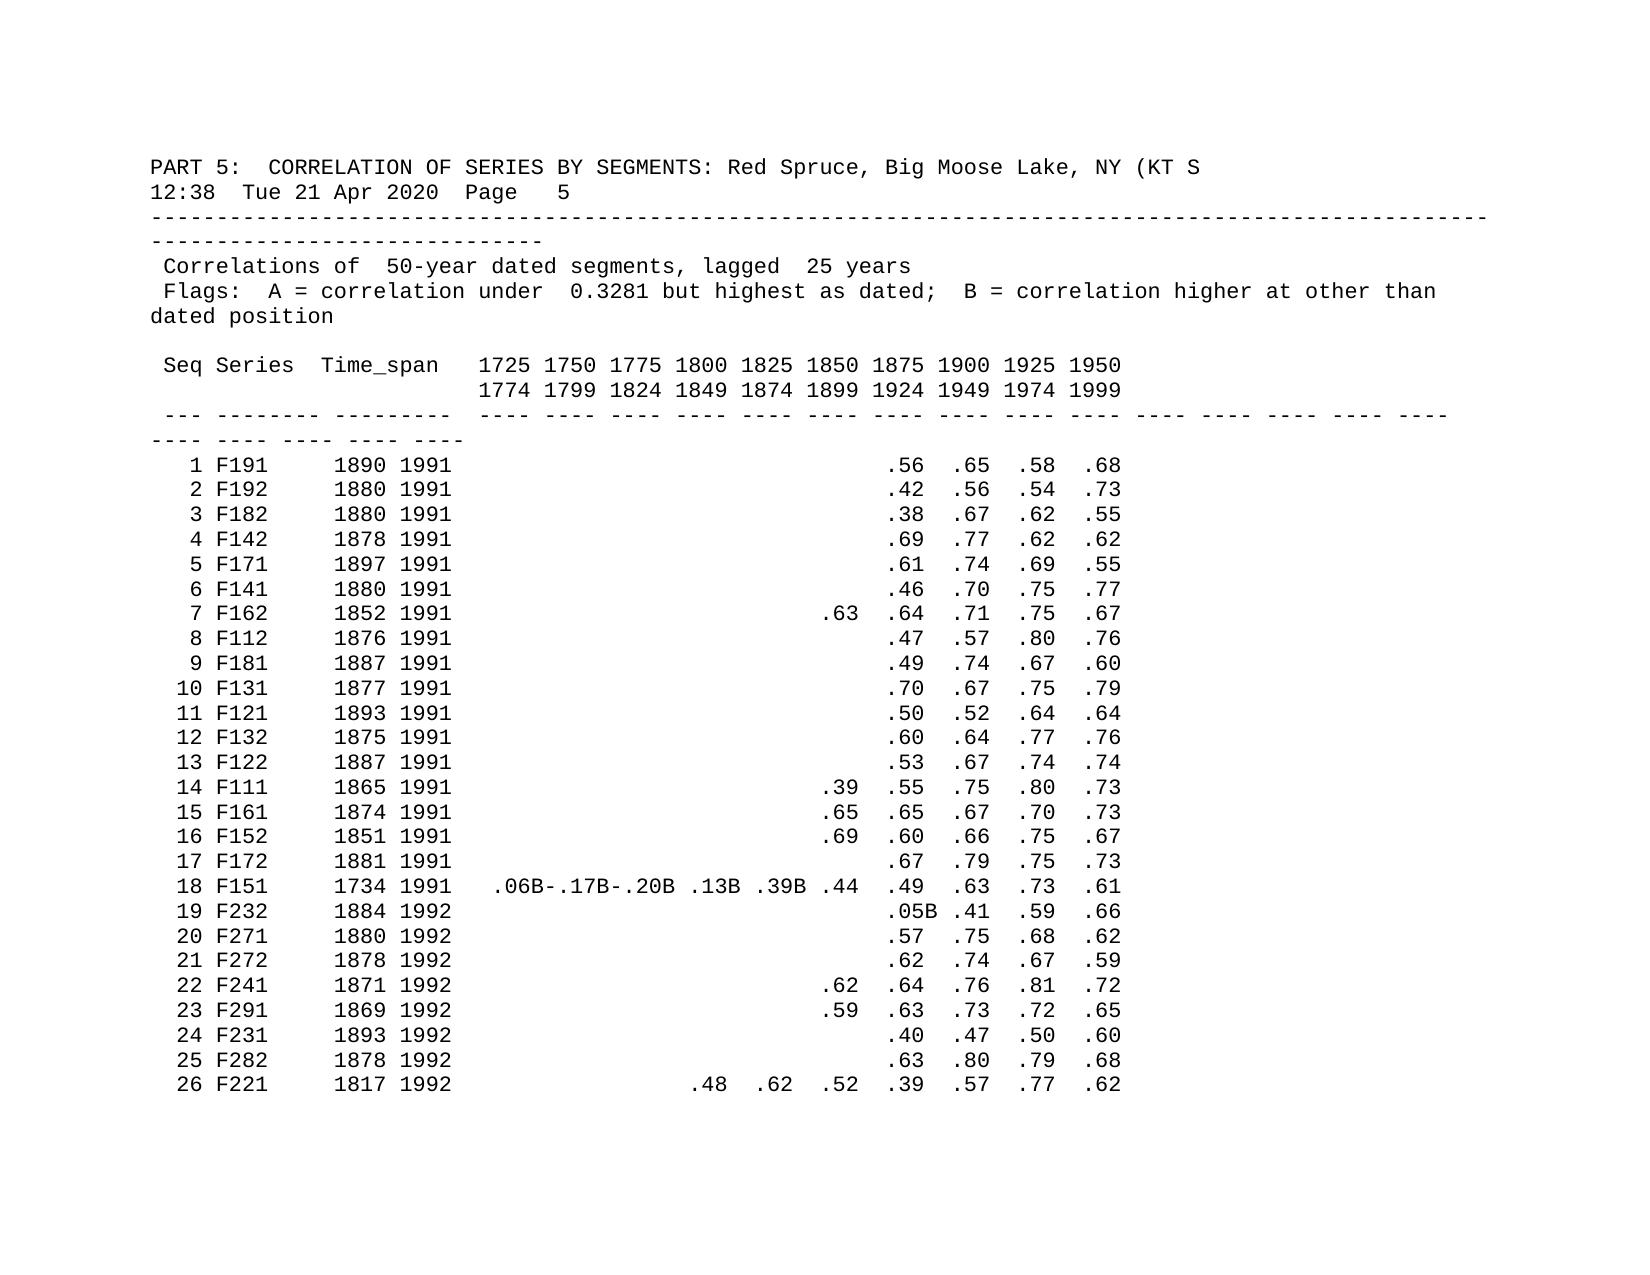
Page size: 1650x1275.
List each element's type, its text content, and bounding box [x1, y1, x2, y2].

text 11 F121 1893 1991 .50 .52 .64 .64 [150, 702, 1500, 727]
text Flags: A = correlation under 0.3281 but highest as dated; B = correlation higher at other than dated position [150, 280, 1500, 330]
text 25 F282 1878 1992 .63 .80 .79 .68 [150, 1049, 1500, 1074]
text Seq Series Time_span 1725 1750 1775 1800 1825 1850 1875 1900 1925 1950 [150, 355, 1500, 379]
text 23 F291 1869 1992 .59 .63 .73 .72 .65 [150, 999, 1500, 1024]
text 24 F231 1893 1992 .40 .47 .50 .60 [150, 1024, 1500, 1049]
text 14 F111 1865 1991 .39 .55 .75 .80 .73 [150, 776, 1500, 801]
text 17 F172 1881 1991 .67 .79 .75 .73 [150, 851, 1500, 875]
text 1 F191 1890 1991 .56 .65 .58 .68 [150, 454, 1500, 479]
text 15 F161 1874 1991 .65 .65 .67 .70 .73 [150, 801, 1500, 826]
text 8 F112 1876 1991 .47 .57 .80 .76 [150, 627, 1500, 652]
text 5 F171 1897 1991 .61 .74 .69 .55 [150, 553, 1500, 578]
text 22 F241 1871 1992 .62 .64 .76 .81 .72 [150, 974, 1500, 999]
text 10 F131 1877 1991 .70 .67 .75 .79 [150, 677, 1500, 702]
text 6 F141 1880 1991 .46 .70 .75 .77 [150, 578, 1500, 603]
text 2 F192 1880 1991 .42 .56 .54 .73 [150, 479, 1500, 503]
text 1774 1799 1824 1849 1874 1899 1924 1949 1974 1999 [150, 379, 1500, 404]
text ------------------------------------------------------------------------------------------------------------------------------------ [150, 206, 1500, 256]
text 3 F182 1880 1991 .38 .67 .62 .55 [150, 503, 1500, 528]
text 19 F232 1884 1992 .05B .41 .59 .66 [150, 900, 1500, 925]
text 12 F132 1875 1991 .60 .64 .77 .76 [150, 727, 1500, 751]
text Correlations of 50-year dated segments, lagged 25 years [150, 256, 1500, 280]
text 18 F151 1734 1991 .06B-.17B-.20B .13B .39B .44 .49 .63 .73 .61 [150, 875, 1500, 900]
text 7 F162 1852 1991 .63 .64 .71 .75 .67 [150, 603, 1500, 627]
text 20 F271 1880 1992 .57 .75 .68 .62 [150, 925, 1500, 950]
text PART 5: CORRELATION OF SERIES BY SEGMENTS: Red Spruce, Big Moose Lake, NY (KT S 12:38 Tue 21 Apr 2020 Page 5 [150, 156, 1500, 206]
text 9 F181 1887 1991 .49 .74 .67 .60 [150, 652, 1500, 677]
text 4 F142 1878 1991 .69 .77 .62 .62 [150, 528, 1500, 553]
text 13 F122 1887 1991 .53 .67 .74 .74 [150, 751, 1500, 776]
text 21 F272 1878 1992 .62 .74 .67 .59 [150, 950, 1500, 974]
text 26 F221 1817 1992 .48 .62 .52 .39 .57 .77 .62 [150, 1074, 1500, 1098]
text --- -------- --------- ---- ---- ---- ---- ---- ---- ---- ---- ---- ---- ---- ---- ---- ---- ---- ---- ---- ---- ---- ---- [150, 404, 1500, 454]
text 16 F152 1851 1991 .69 .60 .66 .75 .67 [150, 826, 1500, 851]
